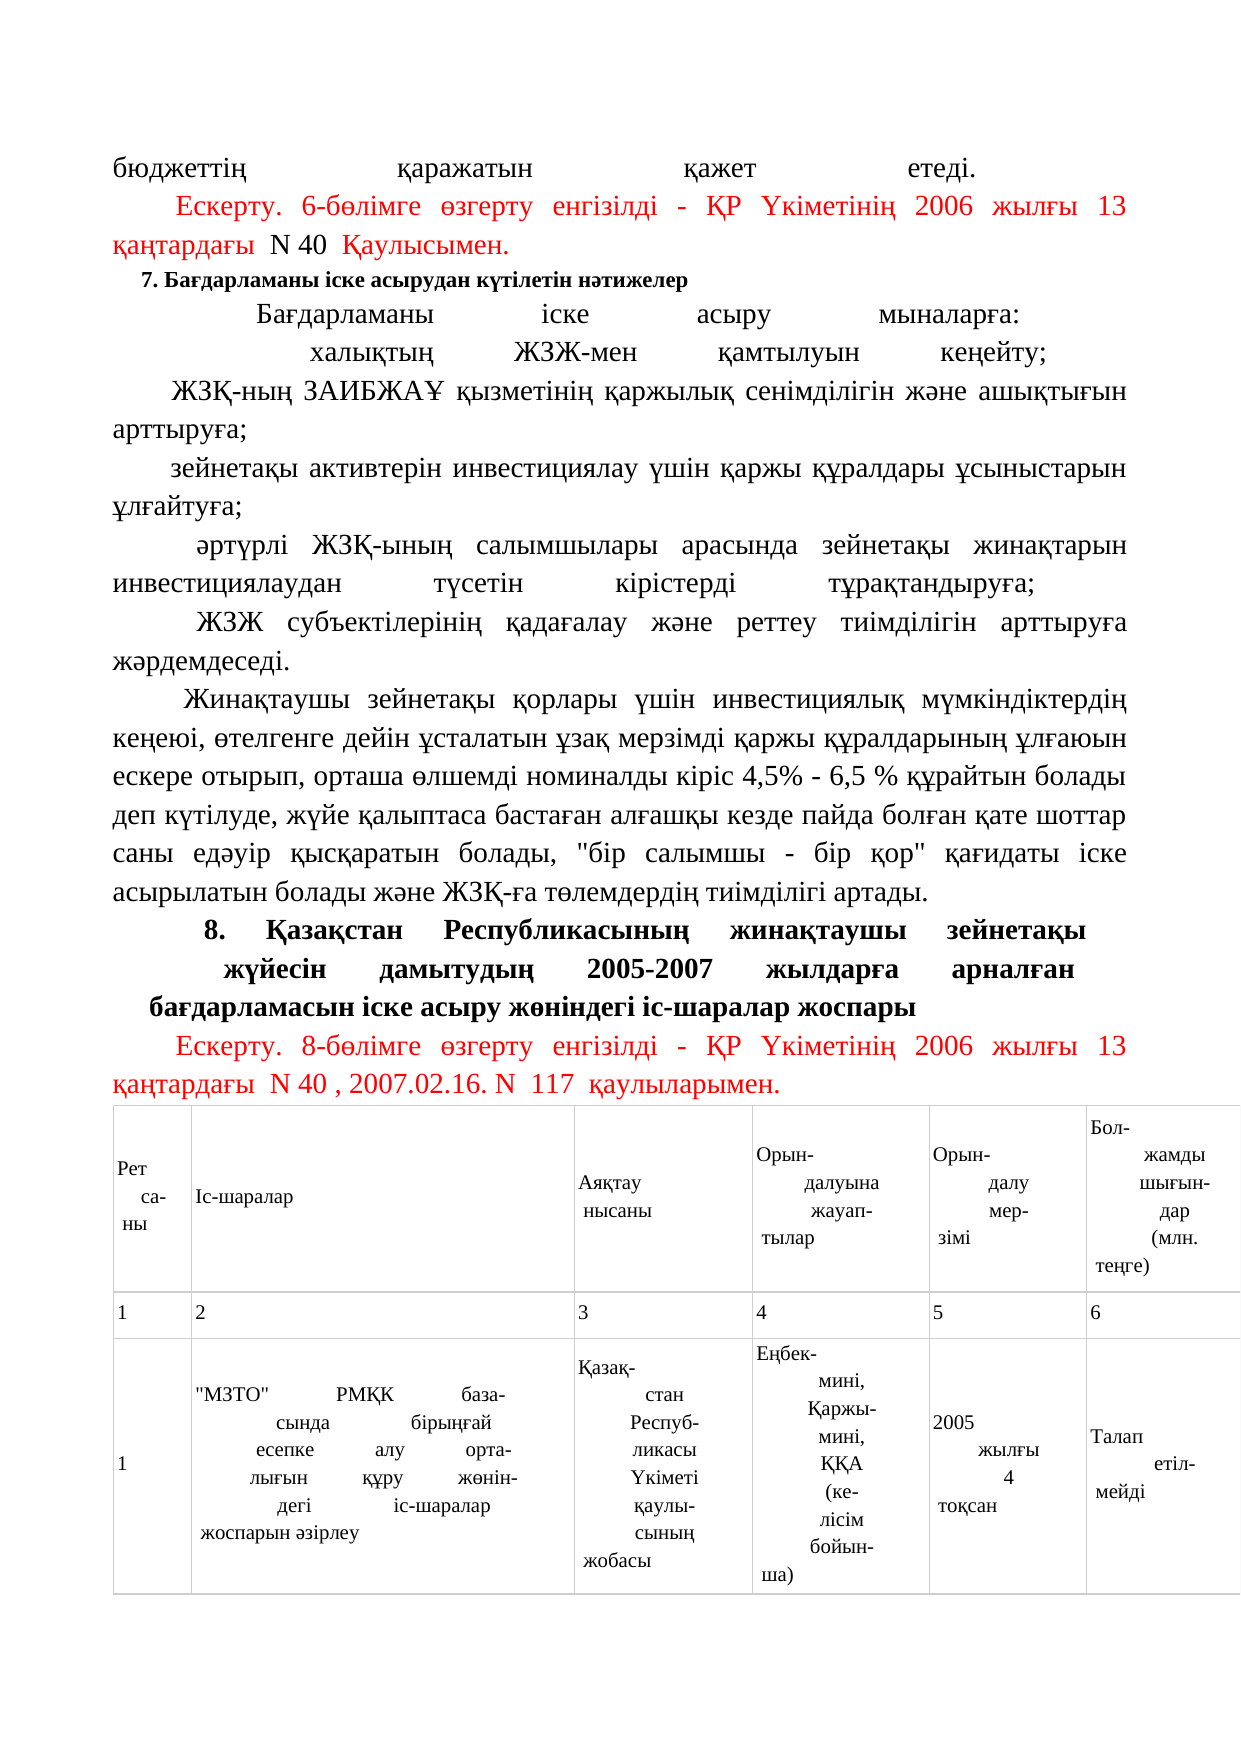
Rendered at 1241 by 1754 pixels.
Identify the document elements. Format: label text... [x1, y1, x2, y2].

table_cell Қазақ- стан Pecпуб- ликасы Yкiметi қаулы- сының жобасы [575, 1339, 752, 1593]
table_cell "МЗТО" РМҚК база- сында бiрыңғай есепке алу орта- лығын құру жөнiн- дегi iс-шаралар жоспарын әзiрлеу [192, 1339, 574, 1593]
table_header Орын- далу мер- зiмi [930, 1106, 1086, 1291]
table_cell 2005 жылғы 4 тоқсан [930, 1339, 1086, 1593]
table_cell Еңбек- минi, Қаржы- минi, ҚҚA (ке- лiсiм бойын- ша) [753, 1339, 929, 1593]
table_cell 5 [930, 1293, 1086, 1338]
text 7. Бағдарламаны iске асырудан күтiлетiн нәтижелер [112, 266, 1128, 292]
text 8. Қазақстан Республикасының жинақтаушы зейнетақы жүйесiн дамытудың 2005-2007 жылдарға арналған бағдарламасын iске асыру жөнiндегi iс-шаралар жоспары [112, 912, 1128, 1023]
table_header Рет са- ны [114, 1106, 191, 1291]
table_header Іс-шаралар [192, 1106, 574, 1291]
table_cell Талап етіл- мейдi [1087, 1339, 1240, 1593]
table_cell 6 [1087, 1293, 1240, 1338]
table_header Аяқтау нысаны [575, 1106, 752, 1291]
text Бағдарламаны iске асыру мыналарға: халықтың ЖЗЖ-мен қамтылуын кеңейту; ЖЗҚ-ның ЗАИБЖАҰ қызметінiң қаржылық сенiмдiлiгiн және ашықтығын арттыруға; зейнетақы активтерiн инвестициялау үшін қаржы құралдары ұсыныстарын ұлғайтуға; әртүрлi ЖЗҚ-ының салымшылары арасында зейнетақы жинақтарын инвестициялаудан түсетін кiрiстердi тұрақтандыруға; ЖЗЖ субъектілерінің қадағалау және реттеу тиiмдiлігін арттыруға жәрдемдеседi. Жинақтаушы зейнетақы қорлары үшін инвестициялық мүмкiндiктердiң кеңеюі, өтелгенге дейiн ұсталатын ұзақ мерзiмдi қаржы құралдарының ұлғаюын ескере отырып, орташа өлшемдi номиналды кiрiс 4,5% - 6,5 % құрайтын болады деп күтілуде, жүйе қалыптаса бастаған алғашқы кезде пайда болған қате шоттар саны едәуiр қысқаратын болады, "бір салымшы - бiр қор" қағидаты iске асырылатын болады және ЖЗҚ-ғa төлемдердiң тиімділігі артады. [112, 296, 1128, 907]
table_cell 1 [114, 1293, 191, 1338]
table_header Орын- далуына жауап- тылар [753, 1106, 929, 1291]
table_header Бол- жамды шығын- дар (млн. теңге) [1087, 1106, 1240, 1291]
table_cell 4 [753, 1293, 929, 1338]
text Ескерту. 8-бөлімге өзгерту енгізілді - ҚР Үкіметінің 2006 жылғы 13 қаңтардағы N 40 , 2007.02.16. N 117 қаулыларымен. [112, 1028, 1128, 1100]
table_cell 3 [575, 1293, 752, 1338]
table_cell 1 [114, 1339, 191, 1593]
table_cell 2 [192, 1293, 574, 1338]
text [112, 150, 1128, 261]
